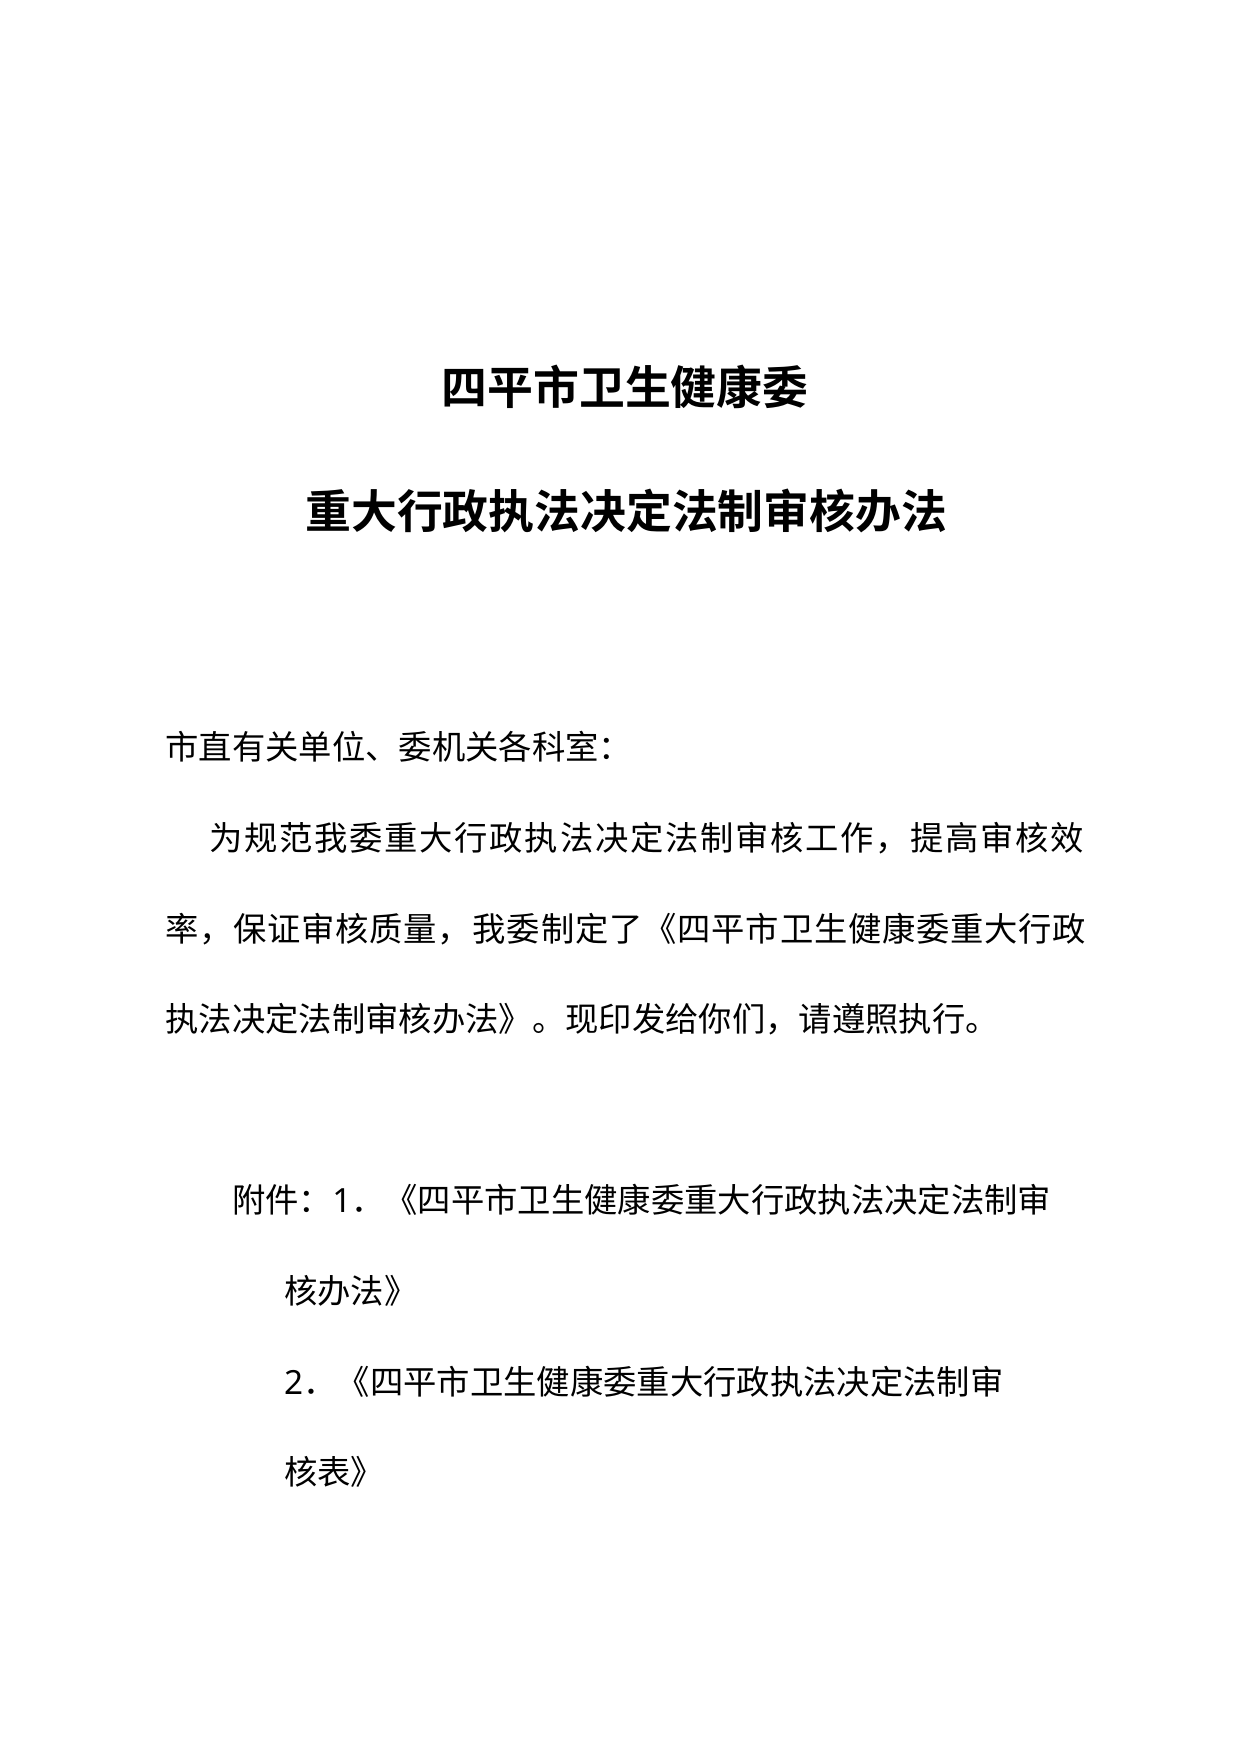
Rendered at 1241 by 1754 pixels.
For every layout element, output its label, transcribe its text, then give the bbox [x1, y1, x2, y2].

text 附件：1．《四平市卫生健康委重大行政执法决定法制审 [165, 1153, 1087, 1244]
text 核表》 [165, 1425, 1087, 1516]
text 为规范我委重大行政执法决定法制审核工作，提高审核效率，保证审核质量，我委制定了《四平市卫生健康委重大行政执法决定法制审核办法》。现印发给你们，请遵照执行。 [165, 791, 1087, 1062]
text 四平市卫生健康委 [165, 339, 1087, 430]
text 2．《四平市卫生健康委重大行政执法决定法制审 [165, 1334, 1087, 1425]
text 核办法》 [165, 1244, 1087, 1334]
text 重大行政执法决定法制审核办法 [165, 463, 1087, 553]
text 市直有关单位、委机关各科室： [165, 700, 1087, 791]
